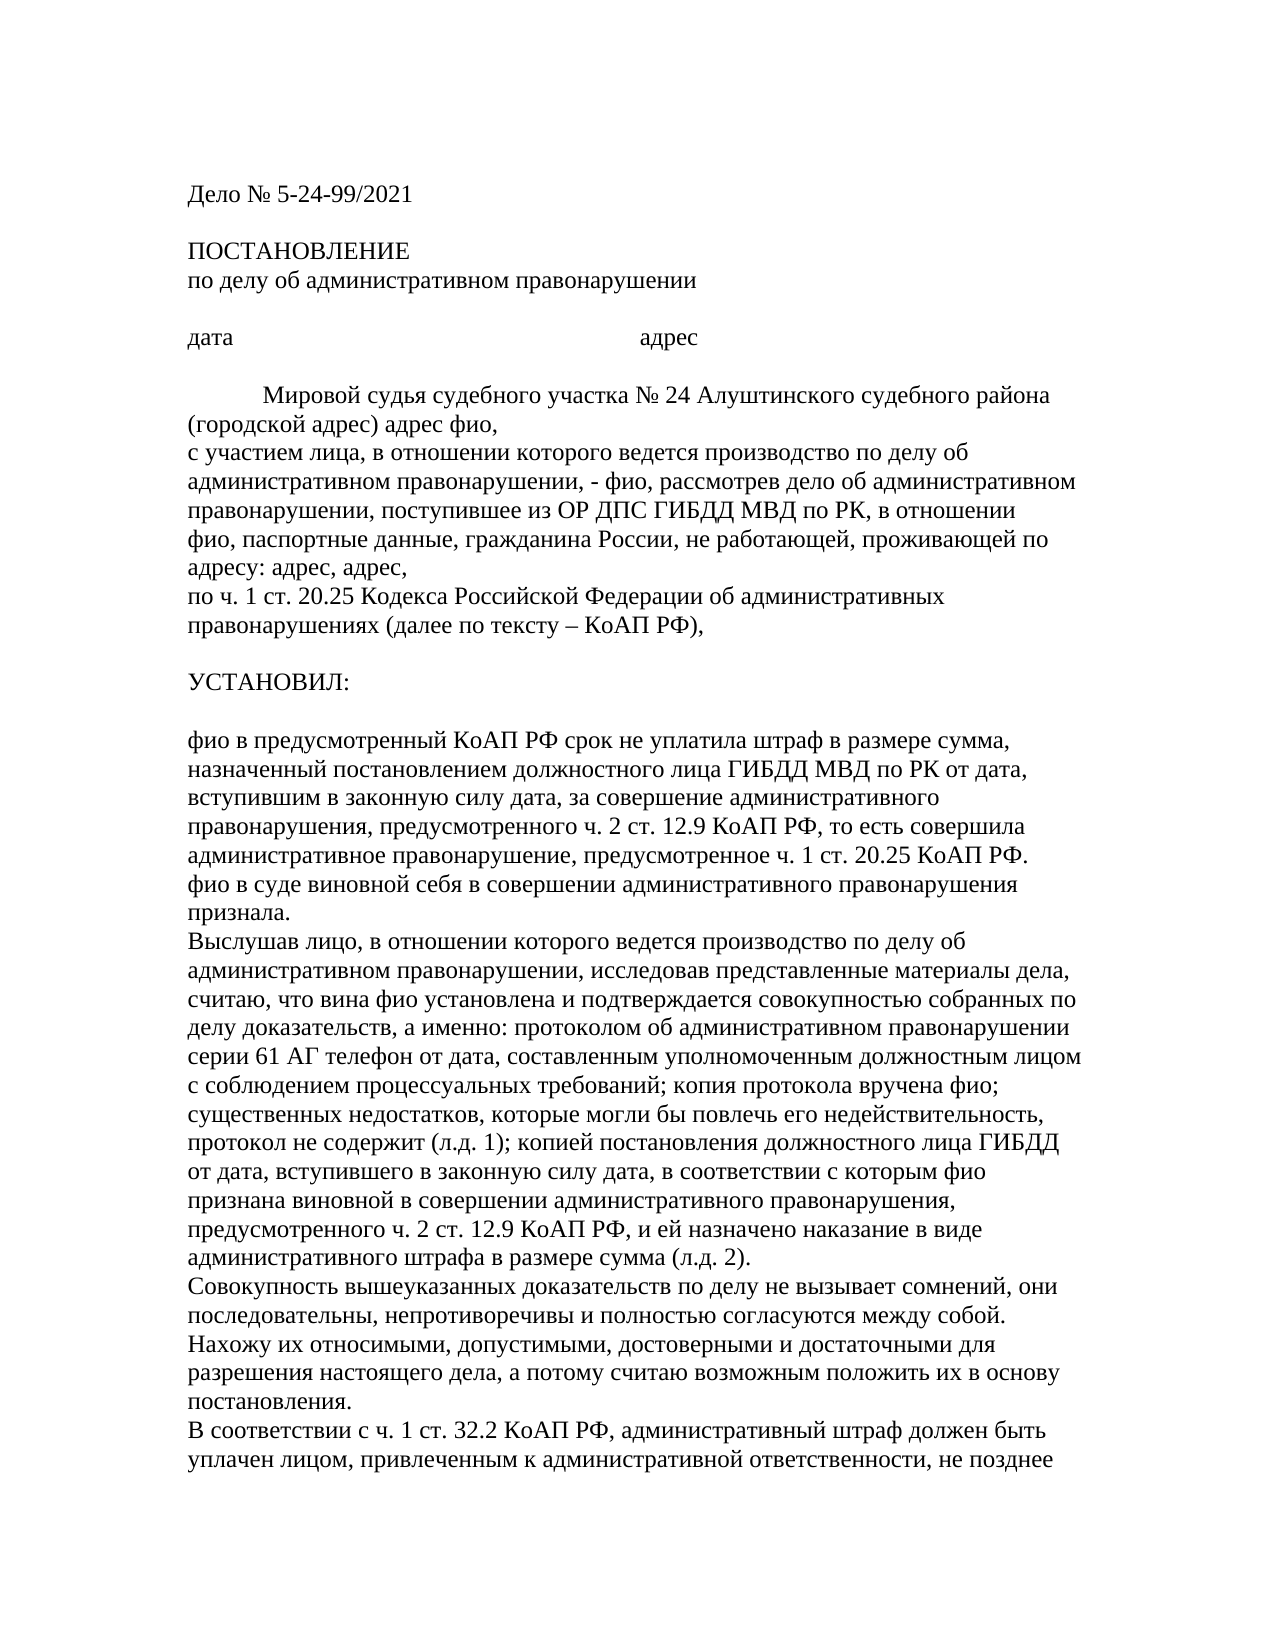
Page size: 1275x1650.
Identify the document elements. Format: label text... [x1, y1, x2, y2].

text Дело № 5-24-99/2021 [187, 179, 1087, 207]
text с участием лица, в отношении которого ведется производство по делу об административном правонарушении, - фио, рассмотрев дело об административном правонарушении, поступившее из ОР ДПС ГИБДД МВД по РК, в отношении [187, 437, 1087, 524]
text Выслушав лицо, в отношении которого ведется производство по делу об административном правонарушении, исследовав представленные материалы дела, считаю, что вина фио установлена и подтверждается совокупностью собранных по делу доказательств, а именно: протоколом об административном правонарушении серии 61 АГ телефон от дата, составленным уполномоченным должностным лицом с соблюдением процессуальных требований; копия протокола вручена фио; существенных недостатков, которые могли бы повлечь его недействительность, протокол не содержит (л.д. 1); копией постановления должностного лица ГИБДД от дата, вступившего в законную силу дата, в соответствии с которым фио признана виновной в совершении административного правонарушения, предусмотренного ч. 2 ст. 12.9 КоАП РФ, и ей назначено наказание в виде административного штрафа в размере сумма (л.д. 2). [187, 926, 1087, 1271]
text по делу об административном правонарушении [187, 265, 1087, 294]
text УСТАНОВИЛ: [187, 667, 1087, 696]
text ПОСТАНОВЛЕНИЕ [187, 236, 1087, 265]
text Совокупность вышеуказанных доказательств по делу не вызывает сомнений, они последовательны, непротиворечивы и полностью согласуются между собой. Нахожу их относимыми, допустимыми, достоверными и достаточными для разрешения настоящего дела, а потому считаю возможным положить их в основу постановления. [187, 1271, 1087, 1415]
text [187, 1415, 1087, 1472]
text фио в предусмотренный КоАП РФ срок не уплатила штраф в размере сумма, назначенный постановлением должностного лица ГИБДД МВД по РК от дата, вступившим в законную силу дата, за совершение административного правонарушения, предусмотренного ч. 2 ст. 12.9 КоАП РФ, то есть совершила административное правонарушение, предусмотренное ч. 1 ст. 20.25 КоАП РФ. [187, 725, 1087, 869]
text по ч. 1 ст. 20.25 Кодекса Российской Федерации об административных правонарушениях (далее по тексту – КоАП РФ), [187, 581, 1087, 639]
text фио в суде виновной себя в совершении административного правонарушения признала. [187, 869, 1087, 926]
text Мировой судья судебного участка № 24 Алуштинского судебного района (городской адрес) адрес фио, [187, 380, 1087, 437]
text фио, паспортные данные, гражданина России, не работающей, проживающей по адресу: адрес, адрес, [187, 524, 1087, 581]
text дата адрес [187, 322, 1087, 351]
